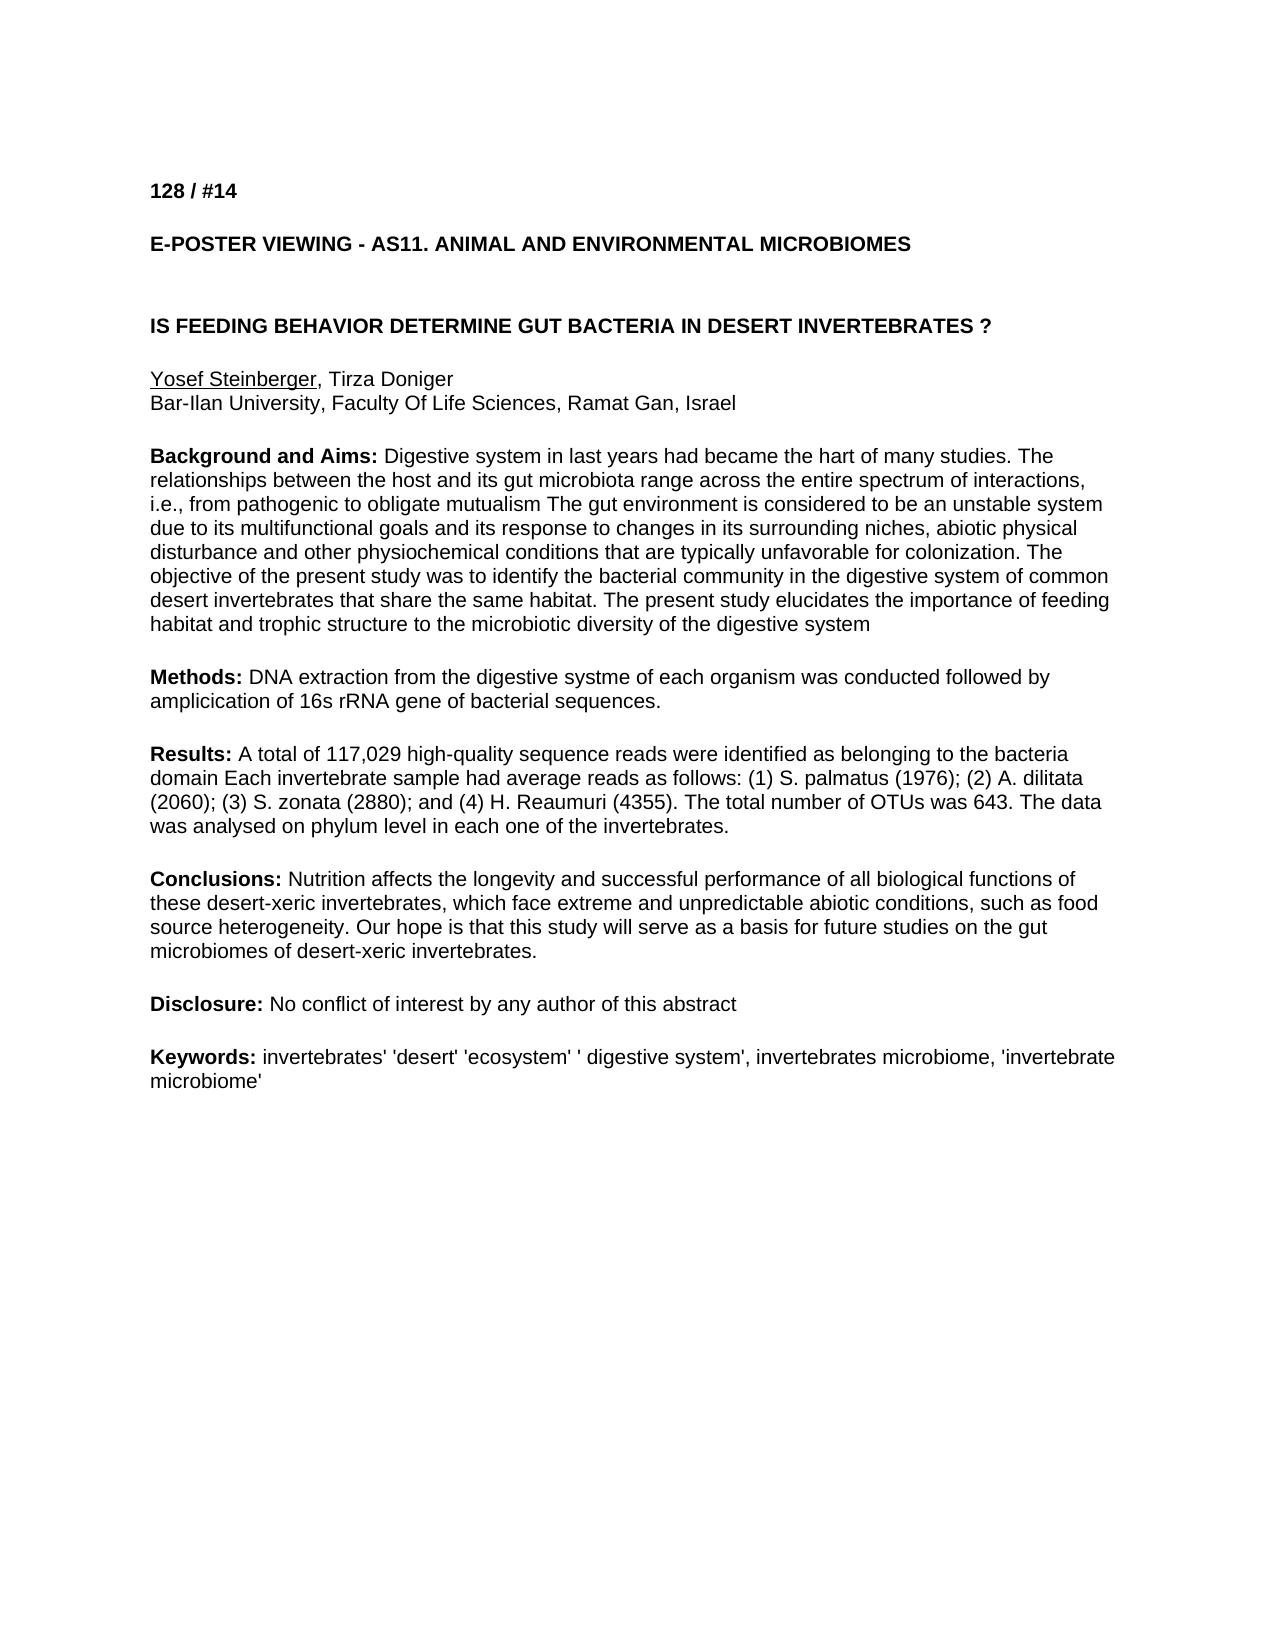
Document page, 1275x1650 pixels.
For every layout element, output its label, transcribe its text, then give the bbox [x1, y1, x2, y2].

text Background and Aims: Digestive system in last years had became the hart of many studies. The relationships between the host and its gut microbiota range across the entire spectrum of interactions, i.e., from pathogenic to obligate mutualism The gut environment is considered to be an unstable system due to its multifunctional goals and its response to changes in its surrounding niches, abiotic physical disturbance and other physiochemical conditions that are typically unfavorable for colonization. The objective of the present study was to identify the bacterial community in the digestive system of common desert invertebrates that share the same habitat. The present study elucidates the importance of feeding habitat and trophic structure to the microbiotic diversity of the digestive system [150, 444, 1125, 635]
text Methods: DNA extraction from the digestive systme of each organism was conducted followed by amplicication of 16s rRNA gene of bacterial sequences. [150, 664, 1125, 712]
text Keywords: invertebrates' 'desert' 'ecosystem' ' digestive system', invertebrates microbiome, 'invertebrate microbiome'129 / #26 [150, 1045, 1125, 1093]
text Disclosure: No conflict of interest by any author of this abstract [150, 992, 1125, 1016]
text E-POSTER VIEWING - AS11. ANIMAL AND ENVIRONMENTAL MICROBIOMES [150, 232, 1125, 284]
text Results: A total of 117,029 high-quality sequence reads were identified as belonging to the bacteria domain Each invertebrate sample had average reads as follows: (1) S. palmatus (1976); (2) A. dilitata (2060); (3) S. zonata (2880); and (4) H. Reaumuri (4355). The total number of OTUs was 643. The data was analysed on phylum level in each one of the invertebrates. [150, 742, 1125, 837]
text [150, 179, 1125, 203]
text Conclusions: Nutrition affects the longevity and successful performance of all biological functions of these desert-xeric invertebrates, which face extreme and unpredictable abiotic conditions, such as food source heterogeneity. Our hope is that this study will serve as a basis for future studies on the gut microbiomes of desert-xeric invertebrates. [150, 867, 1125, 962]
text Yosef Steinberger, Tirza Doniger Bar-Ilan University, Faculty Of Life Sciences, Ramat Gan, Israel [150, 367, 1125, 414]
text IS FEEDING BEHAVIOR DETERMINE GUT BACTERIA IN DESERT INVERTEBRATES ? [150, 313, 1125, 337]
